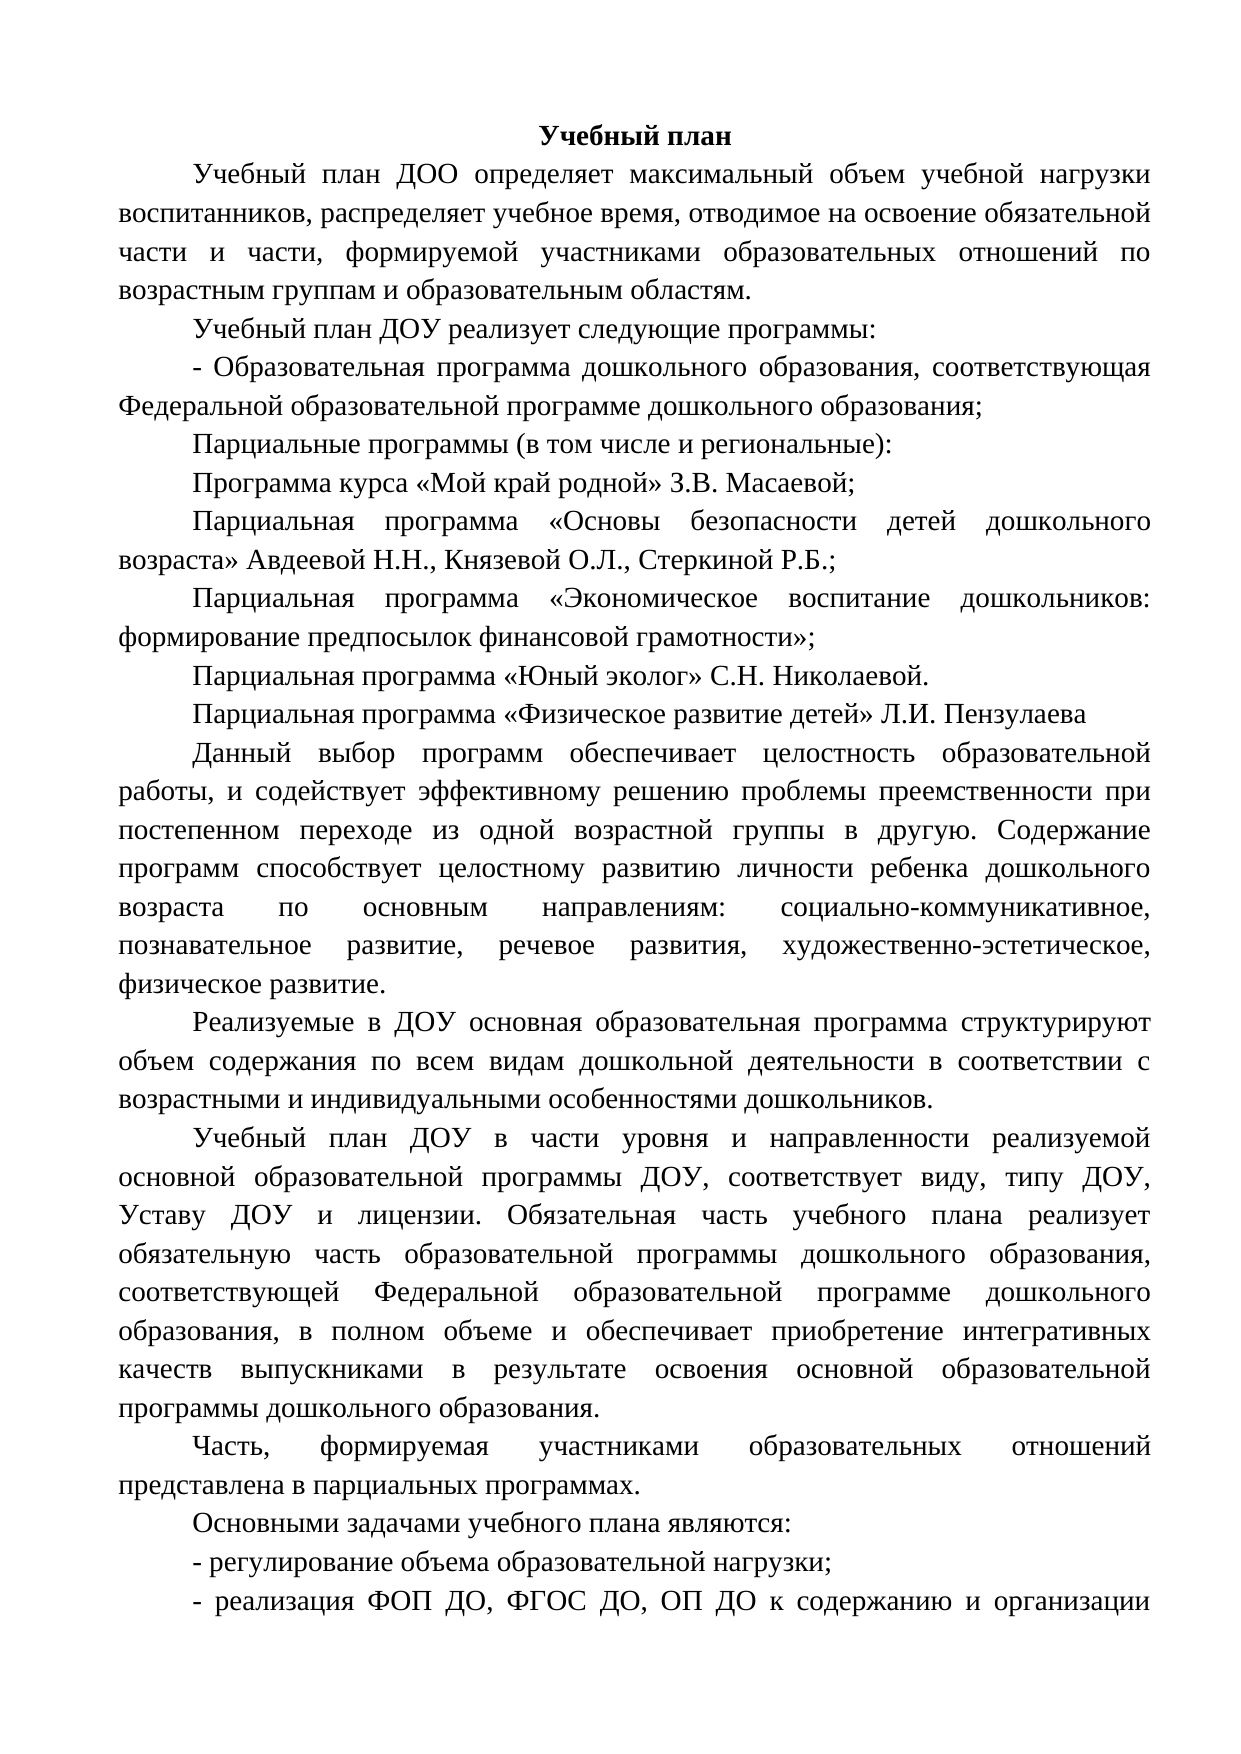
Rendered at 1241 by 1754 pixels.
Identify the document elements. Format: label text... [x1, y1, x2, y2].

text - регулирование объема образовательной нагрузки; [118, 1544, 1152, 1578]
text Основными задачами учебного плана являются: [118, 1506, 1152, 1539]
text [118, 1583, 1152, 1616]
text Данный выбор программ обеспечивает целостность образовательной работы, и содействует эффективному решению проблемы преемственности при постепенном переходе из одной возрастной группы в другую. Содержание программ способствует целостному развитию личности ребенка дошкольного возраста по основным направлениям: социально-коммуникативное, познавательное развитие, речевое развития, художественно-эстетическое, физическое развитие. [118, 735, 1152, 999]
text Учебный план ДОО определяет максимальный объем учебной нагрузки воспитанников, распределяет учебное время, отводимое на освоение обязательной части и части, формируемой участниками образовательных отношений по возрастным группам и образовательным областям. [118, 157, 1152, 306]
text Реализуемые в ДОУ основная образовательная программа структурируют объем содержания по всем видам дошкольной деятельности в соответствии с возрастными и индивидуальными особенностями дошкольников. [118, 1004, 1152, 1115]
text Парциальные программы (в том числе и региональные): [118, 426, 1152, 460]
text Часть, формируемая участниками образовательных отношений представлена в парциальных программах. [118, 1428, 1152, 1501]
text Программа курса «Мой край родной» З.В. Масаевой; [118, 465, 1152, 498]
text - Образовательная программа дошкольного образования, соответствующая Федеральной образовательной программе дошкольного образования; [118, 349, 1152, 421]
text Парциальная программа «Физическое развитие детей» Л.И. Пензулаева [118, 696, 1152, 730]
text Парциальная программа «Экономическое воспитание дошкольников: формирование предпосылок финансовой грамотности»; [118, 581, 1152, 653]
text Парциальная программа «Юный эколог» С.Н. Николаевой. [118, 658, 1152, 691]
text Учебный план ДОУ в части уровня и направленности реализуемой основной образовательной программы ДОУ, соответствует виду, типу ДОУ, Уставу ДОУ и лицензии. Обязательная часть учебного плана реализует обязательную часть образовательной программы дошкольного образования, соответствующей Федеральной образовательной программе дошкольного образования, в полном объеме и обеспечивает приобретение интегративных качеств выпускниками в результате освоения основной образовательной программы дошкольного образования. [118, 1120, 1152, 1423]
text Парциальная программа «Основы безопасности детей дошкольного возраста» Авдеевой Н.Н., Князевой О.Л., Стеркиной Р.Б.; [118, 503, 1152, 576]
text Учебный план ДОУ реализует следующие программы: [118, 311, 1152, 344]
text Учебный план [118, 118, 1152, 152]
